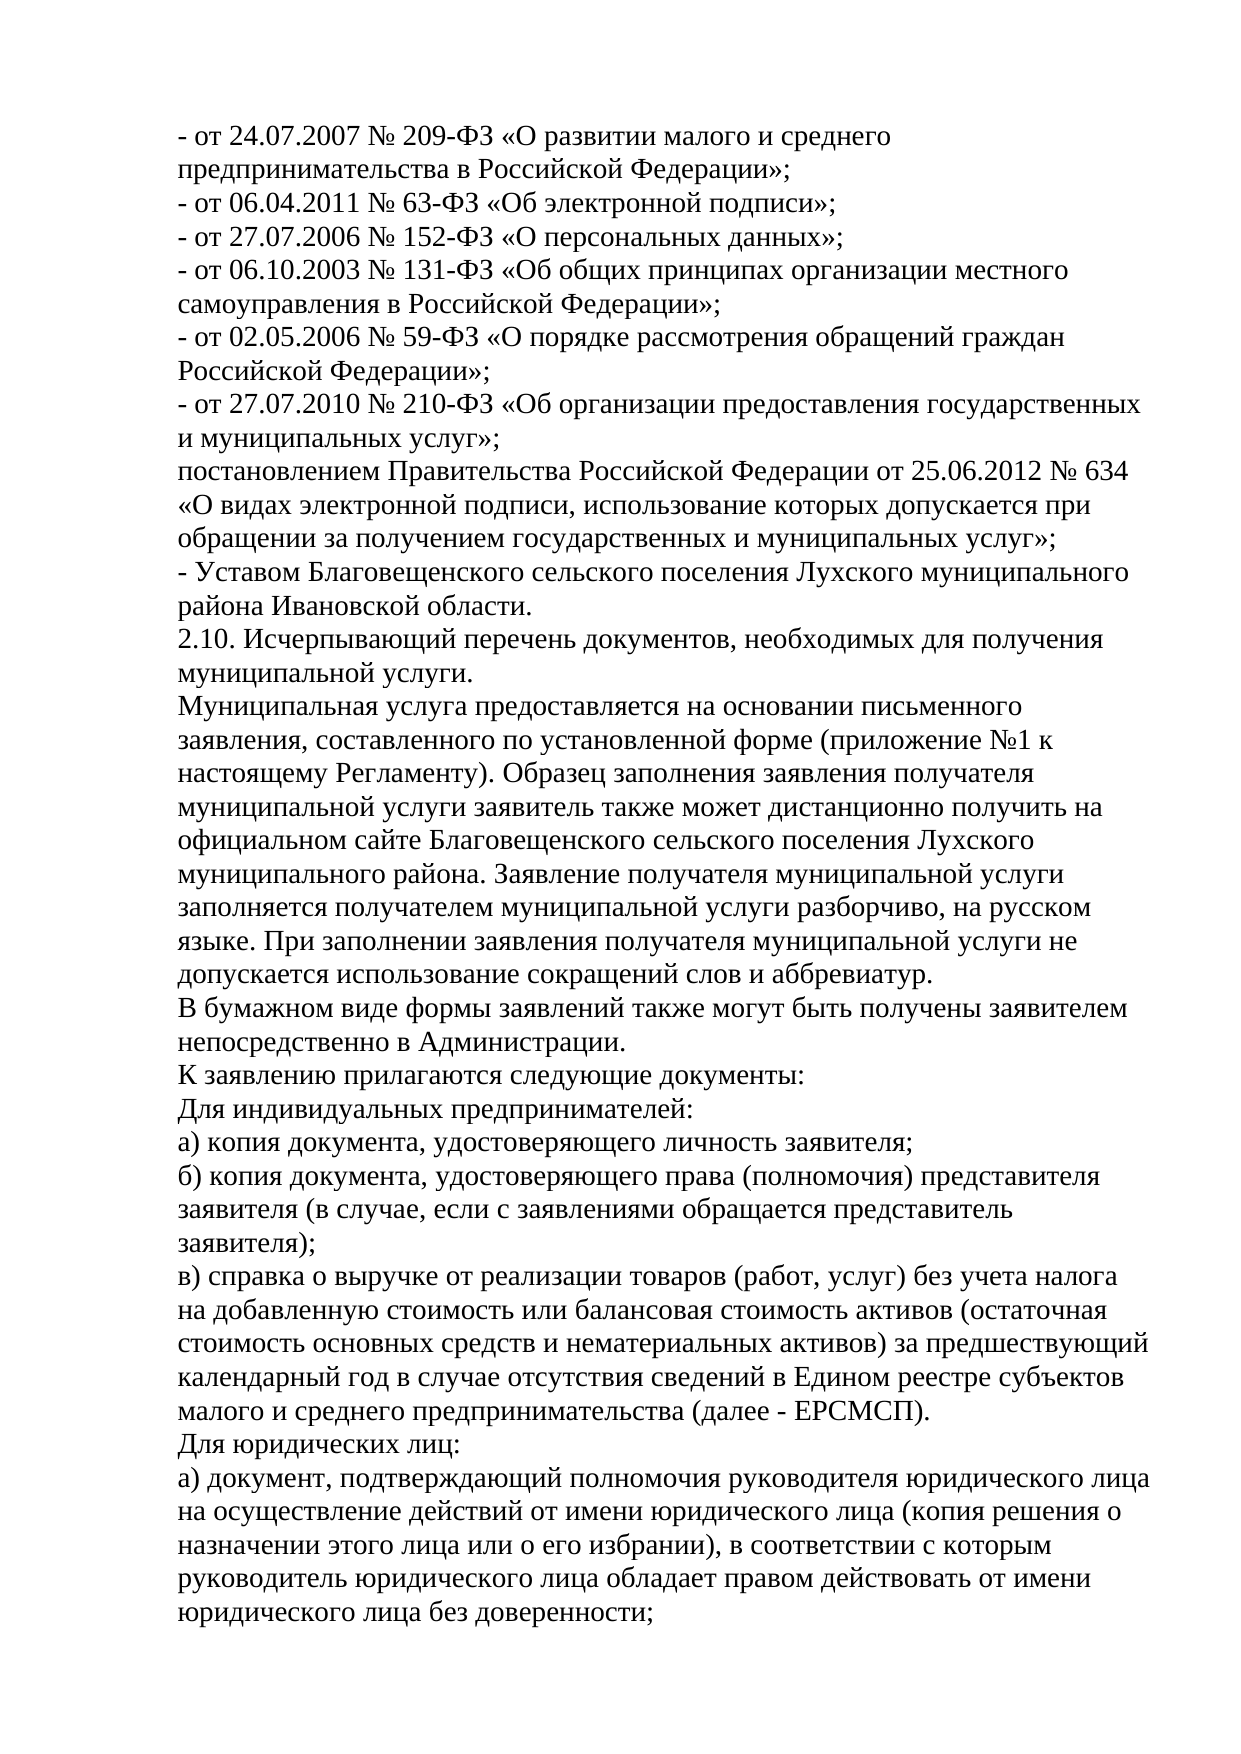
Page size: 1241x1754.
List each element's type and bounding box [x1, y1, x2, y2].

text [177, 118, 1152, 1627]
